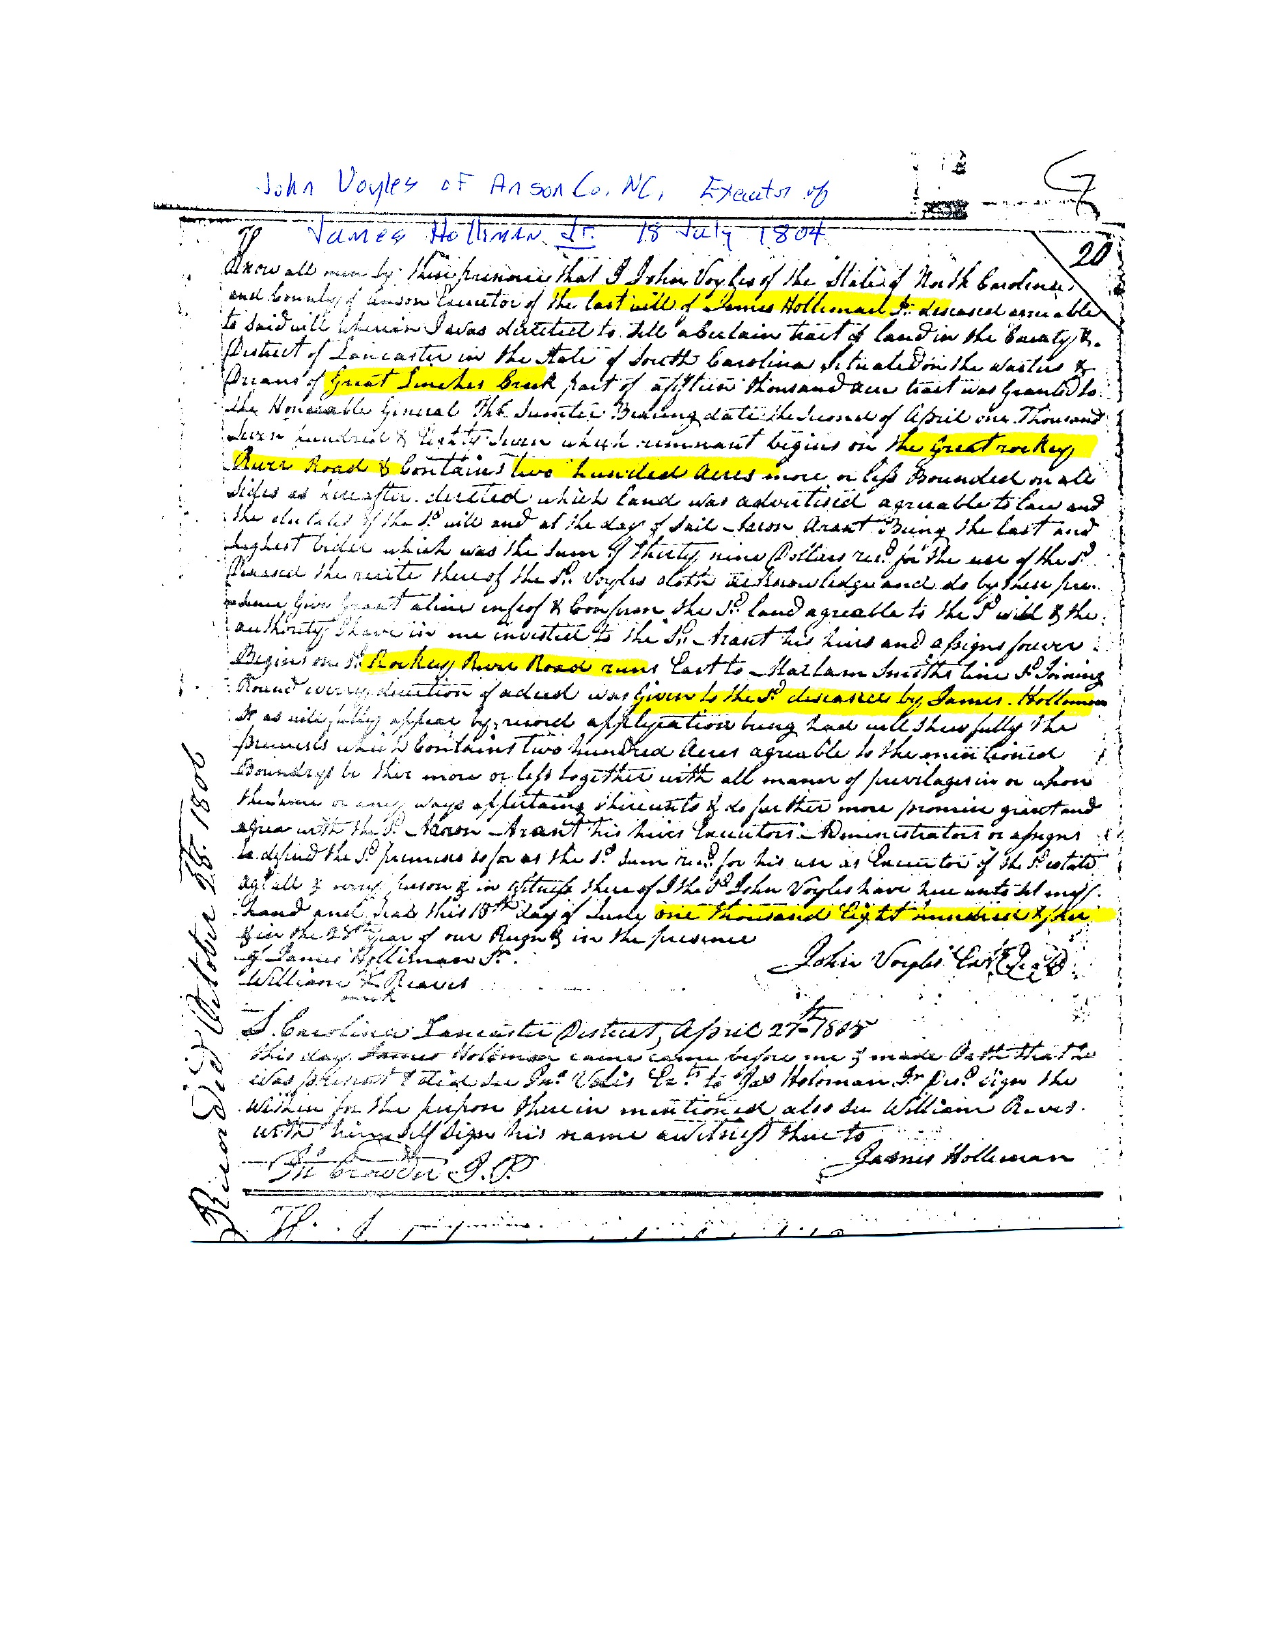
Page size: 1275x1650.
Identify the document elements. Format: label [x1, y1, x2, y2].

picture [150, 150, 1125, 1247]
